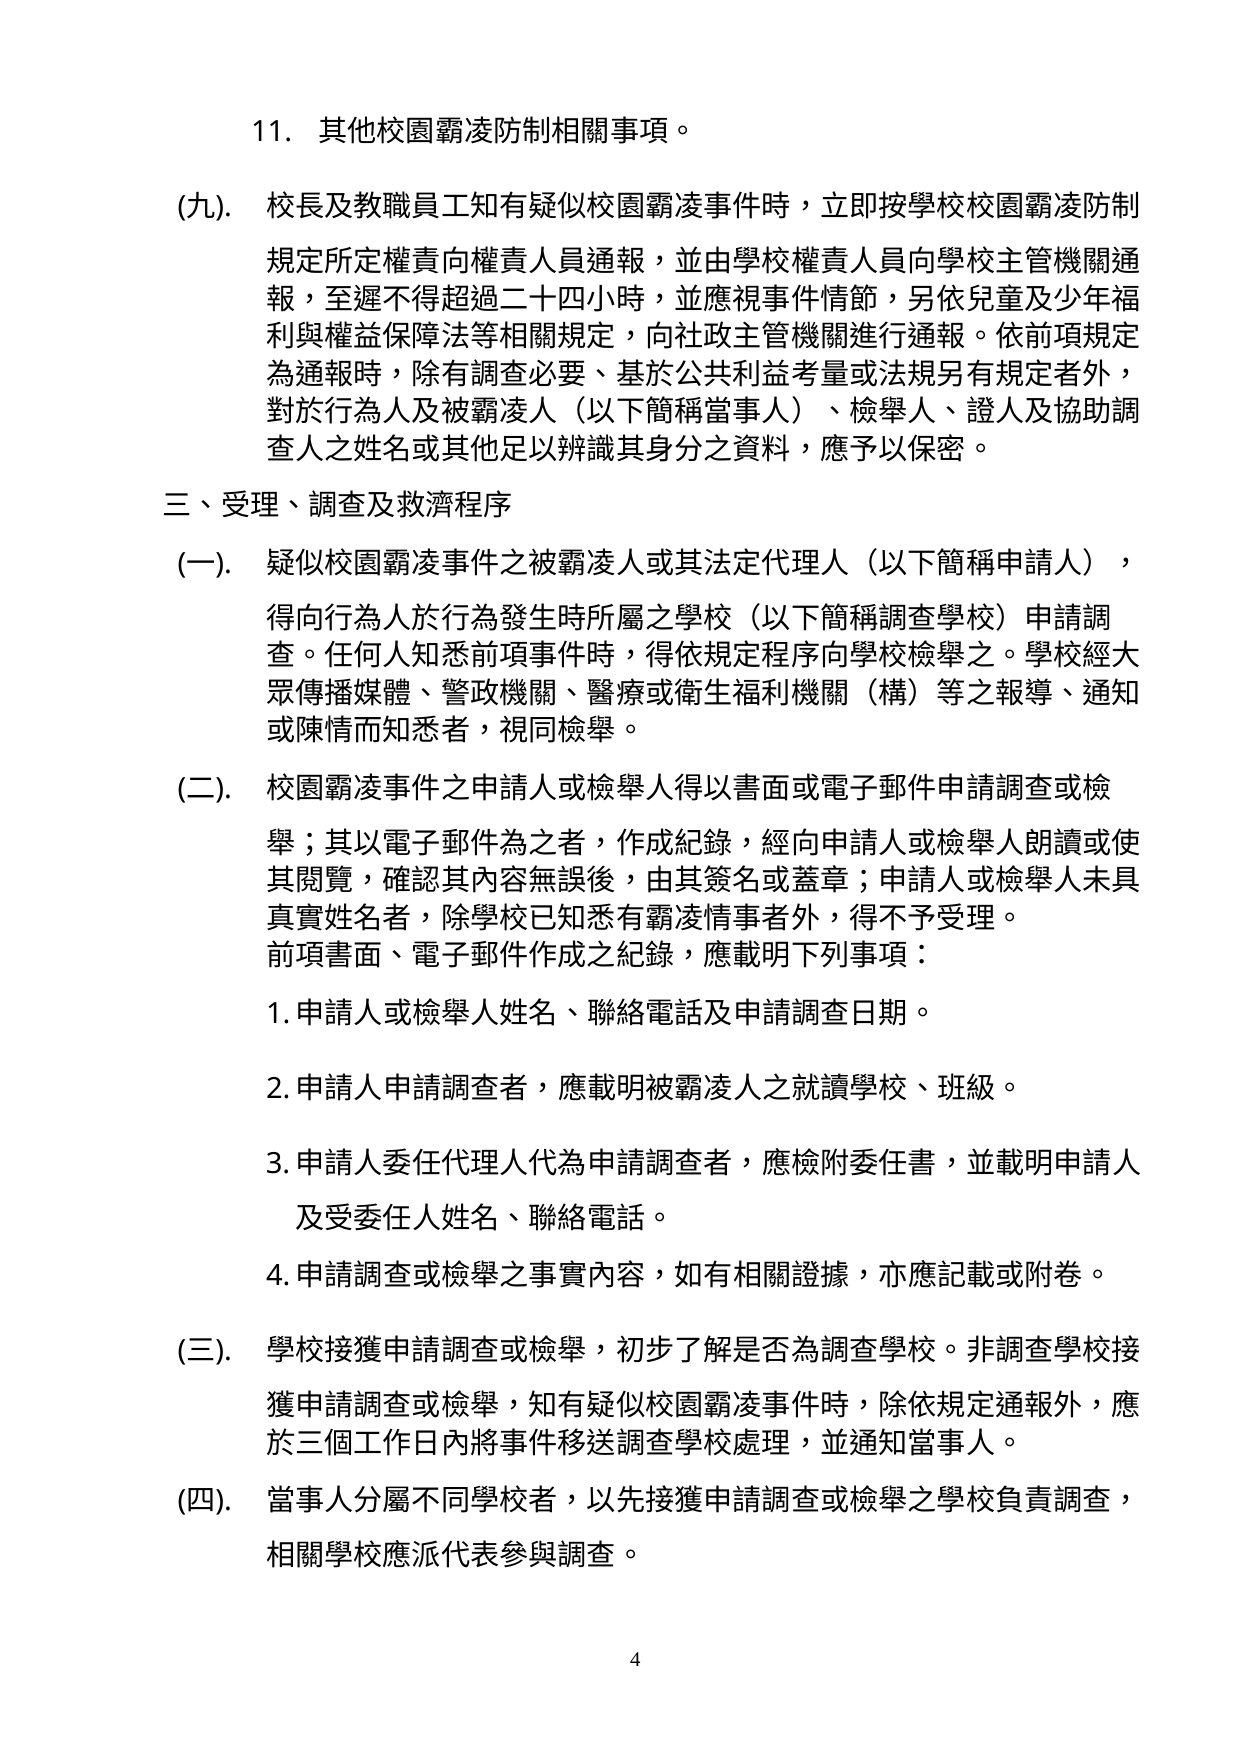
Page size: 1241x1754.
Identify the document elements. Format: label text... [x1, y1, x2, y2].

text 前項書面、電子郵件作成之紀錄，應載明下列事項： [226, 937, 1152, 974]
list 申請人或檢舉人姓名、聯絡電話及申請調查日期。 [236, 974, 1152, 1049]
list 當事人分屬不同學校者，以先接獲申請調查或檢舉之學校負責調查，相關學校應派代表參與調查。 [177, 1462, 1152, 1574]
text 三、受理、調查及救濟程序 [162, 487, 1152, 524]
list 校長及教職員工知有疑似校園霸凌事件時，立即按學校校園霸凌防制規定所定權責向權責人員通報，並由學校權責人員向學校主管機關通報，至遲不得超過二十四小時，並應視事件情節，另依兒童及少年福利與權益保障法等相關規定，向社政主管機關進行通報。依前項規定為通報時，除有調查必要、基於公共利益考量或法規另有規定者外，對於行為人及被霸凌人（以下簡稱當事人）、檢舉人、證人及協助調查人之姓名或其他足以辨識其身分之資料，應予以保密。 [177, 168, 1152, 468]
list 疑似校園霸凌事件之被霸凌人或其法定代理人（以下簡稱申請人），得向行為人於行為發生時所屬之學校（以下簡稱調查學校）申請調查。任何人知悉前項事件時，得依規定程序向學校檢舉之。學校經大眾傳播媒體、警政機關、醫療或衛生福利機關（構）等之報導、通知或陳情而知悉者，視同檢舉。 [177, 524, 1152, 749]
list 其他校園霸凌防制相關事項。 [218, 93, 1152, 168]
list 學校接獲申請調查或檢舉，初步了解是否為調查學校。非調查學校接獲申請調查或檢舉，知有疑似校園霸凌事件時，除依規定通報外，應於三個工作日內將事件移送調查學校處理，並通知當事人。 [177, 1312, 1152, 1462]
list 申請調查或檢舉之事實內容，如有相關證據，亦應記載或附卷。 [236, 1237, 1152, 1312]
list 申請人委任代理人代為申請調查者，應檢附委任書，並載明申請人及受委任人姓名、聯絡電話。 [266, 1124, 1152, 1237]
list 申請人申請調查者，應載明被霸凌人之就讀學校、班級。 [236, 1049, 1152, 1124]
list 校園霸凌事件之申請人或檢舉人得以書面或電子郵件申請調查或檢舉；其以電子郵件為之者，作成紀錄，經向申請人或檢舉人朗讀或使其閱覽，確認其內容無誤後，由其簽名或蓋章；申請人或檢舉人未具真實姓名者，除學校已知悉有霸凌情事者外，得不予受理。 [177, 749, 1152, 937]
